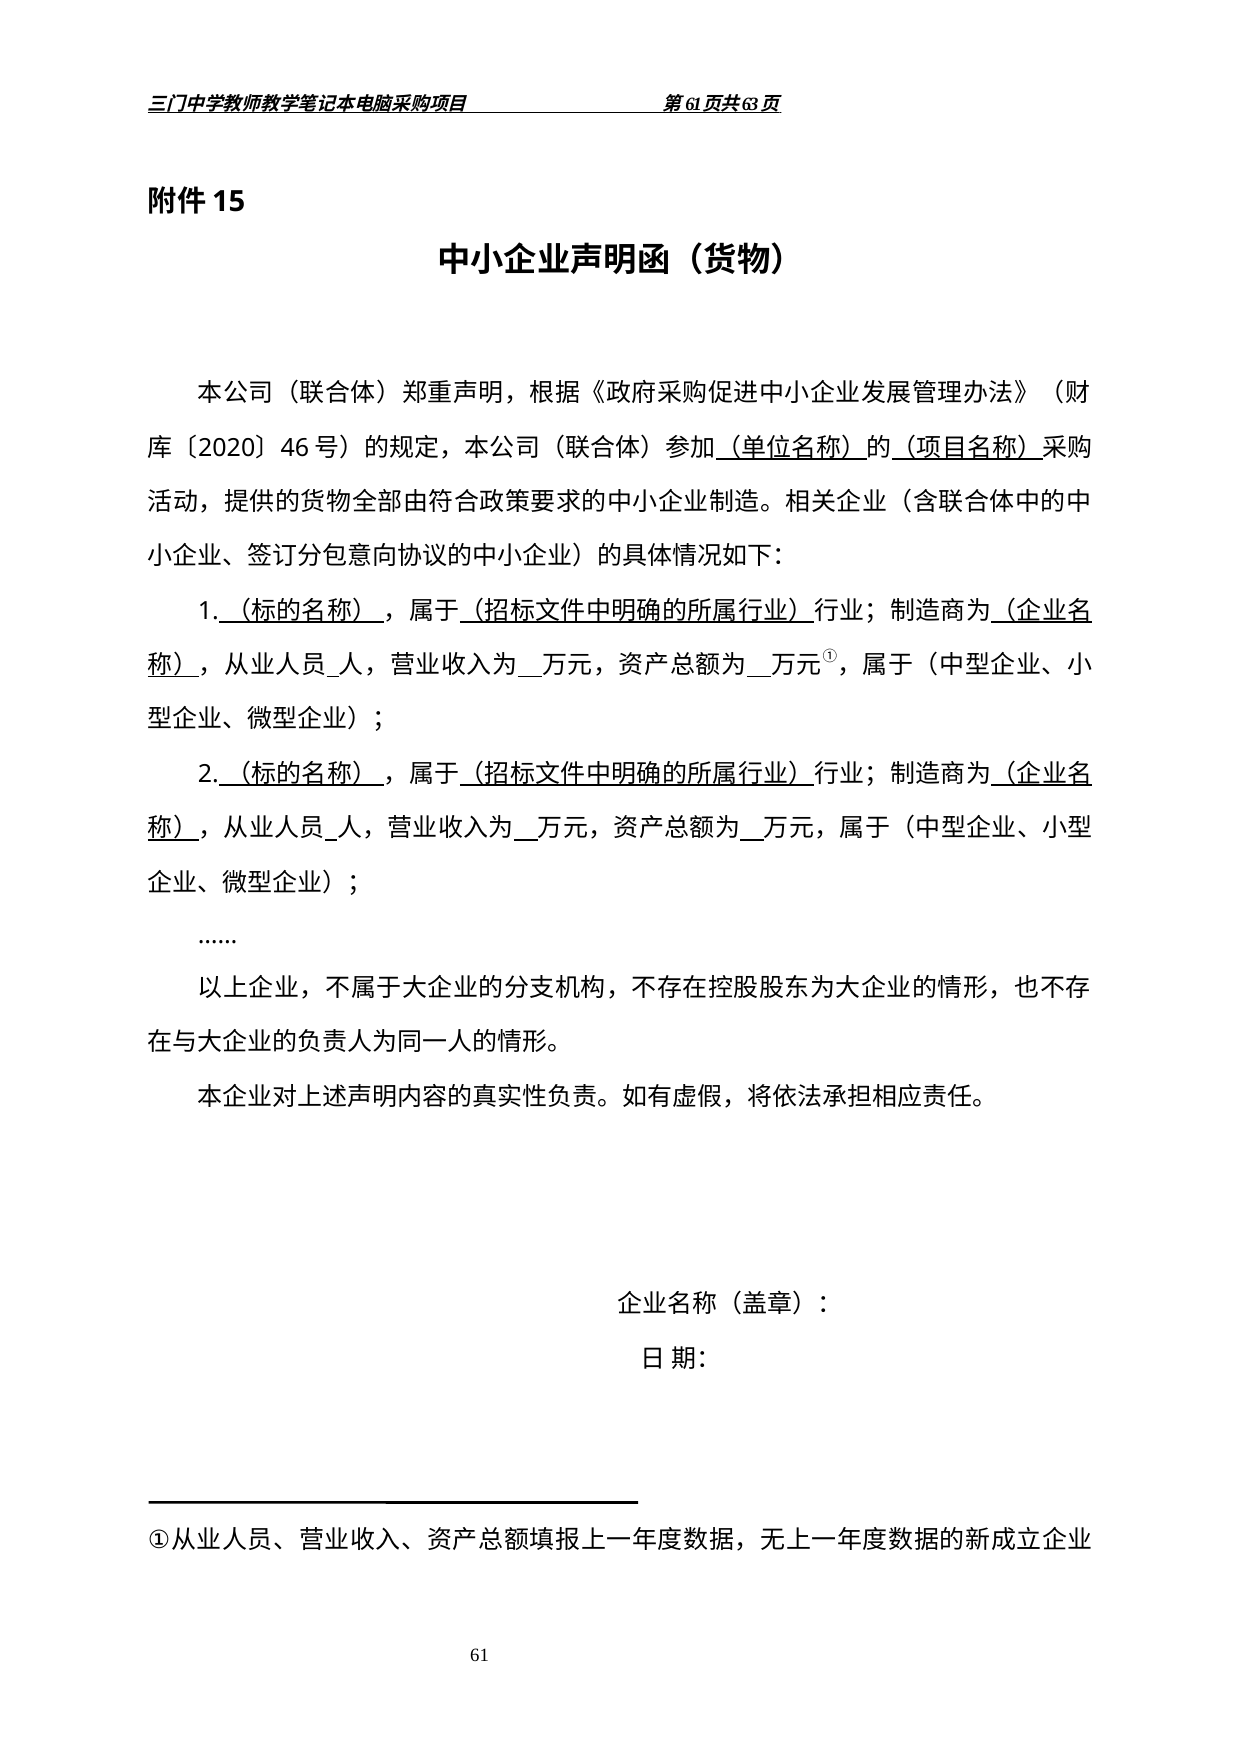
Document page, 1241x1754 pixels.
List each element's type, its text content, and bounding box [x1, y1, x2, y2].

text 中小企业声明函（货物） [148, 232, 1092, 281]
text 2. （标的名称） ，属于（招标文件中明确的所属行业）行业；制造商为（企业名称），从业人员 人，营业收入为 万元，资产总额为 万元，属于（中型企业、小型企业、微型企业）； [148, 753, 1092, 898]
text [148, 1519, 1092, 1555]
text 日 期： [148, 1338, 1092, 1374]
text 本公司（联合体）郑重声明，根据《政府采购促进中小企业发展管理办法》（财库〔2020〕46号）的规定，本公司（联合体）参加（单位名称）的（项目名称）采购活动，提供的货物全部由符合政策要求的中小企业制造。相关企业（含联合体中的中小企业、签订分包意向协议的中小企业）的具体情况如下： [148, 373, 1092, 572]
text 附件15 [148, 177, 1092, 219]
text 以上企业，不属于大企业的分支机构，不存在控股股东为大企业的情形，也不存在与大企业的负责人为同一人的情形。 [148, 967, 1092, 1058]
text 1. （标的名称） ，属于（招标文件中明确的所属行业）行业；制造商为（企业名称），从业人员 人，营业收入为 万元，资产总额为 万元①，属于（中型企业、小型企业、微型企业）； [148, 590, 1092, 735]
text …… [148, 916, 1092, 951]
text 本企业对上述声明内容的真实性负责。如有虚假，将依法承担相应责任。 [148, 1076, 1092, 1112]
text 企业名称（盖章）： [148, 1284, 1092, 1320]
